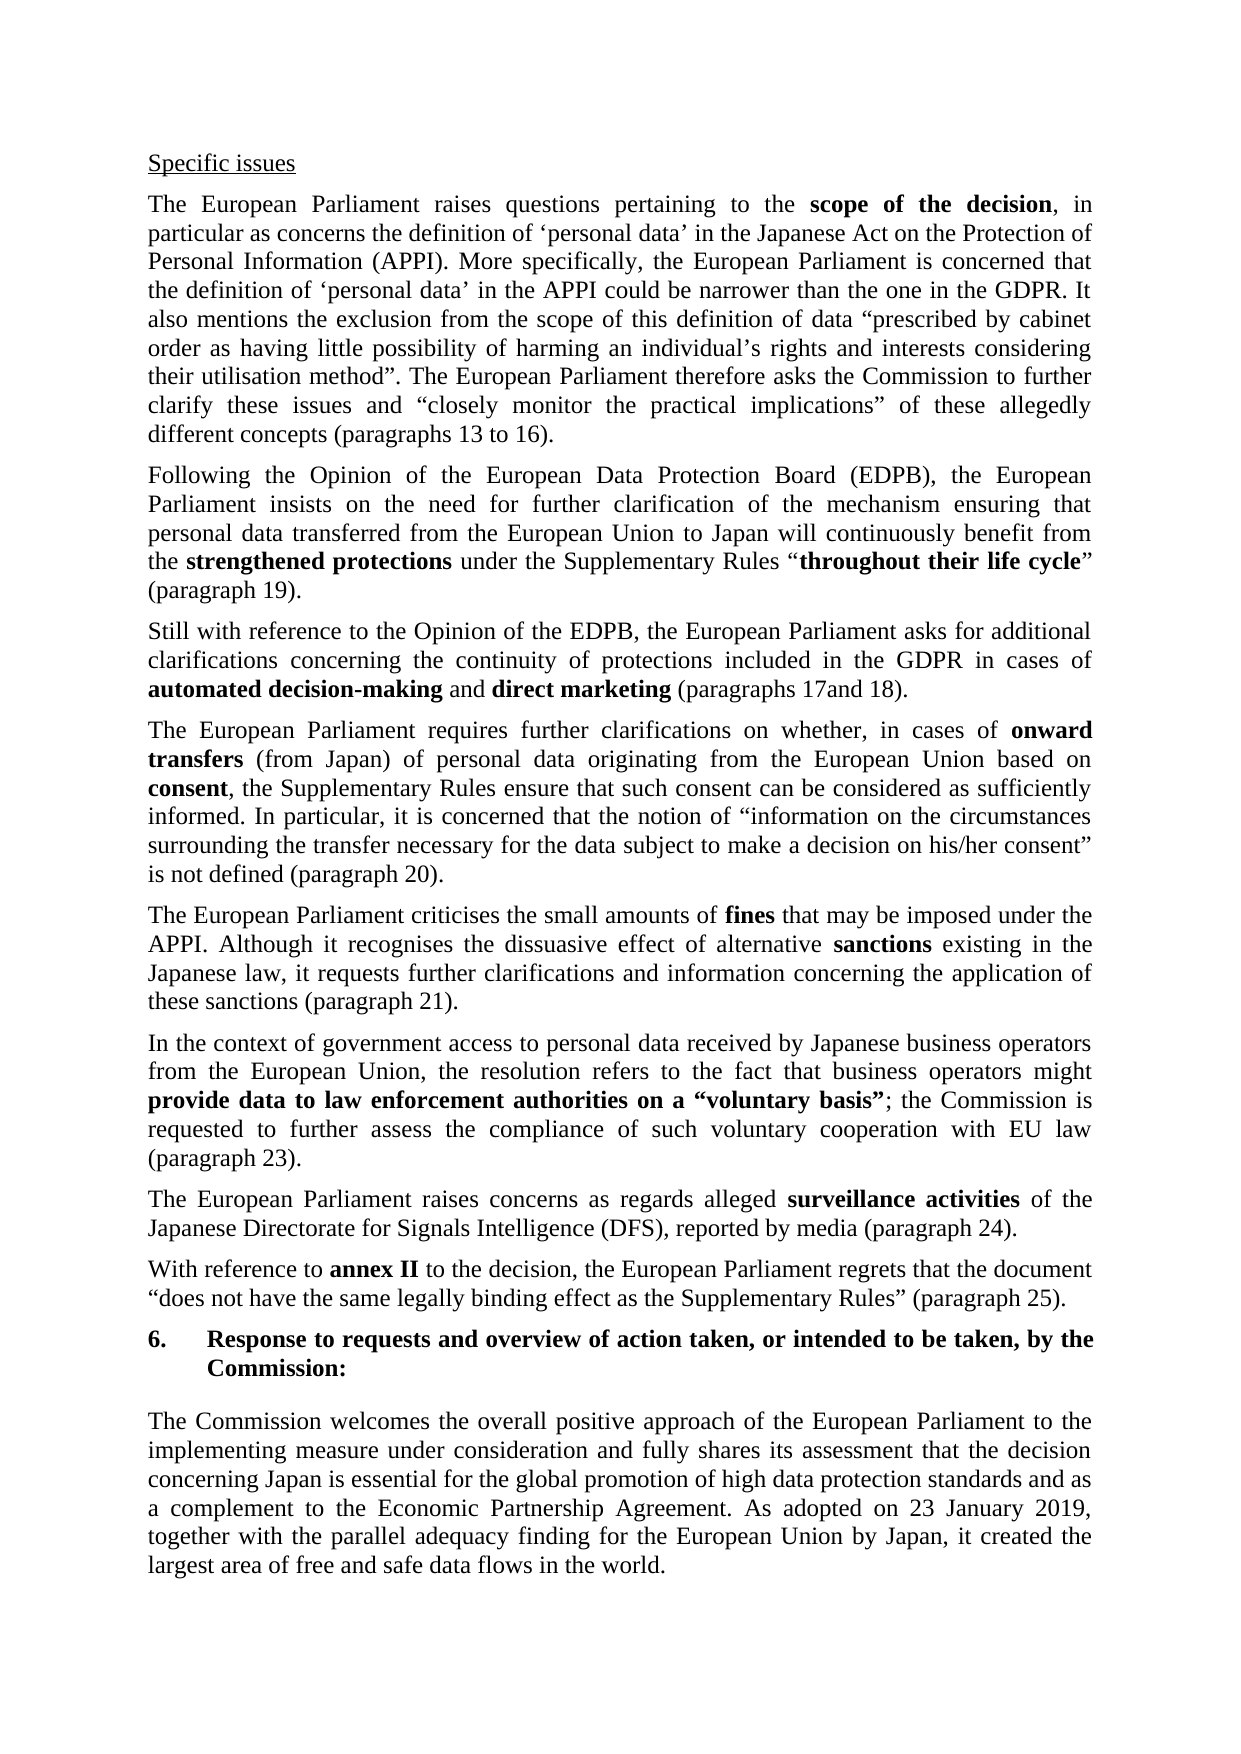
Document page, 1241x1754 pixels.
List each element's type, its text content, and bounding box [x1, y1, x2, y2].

list Response to requests and overview of action taken, or intended to be taken, by the Commission: [148, 1324, 1096, 1381]
text Specific issues [148, 148, 1093, 176]
text The European Parliament requires further clarifications on whether, in cases of onward transfers (from Japan) of personal data originating from the European Union based on consent, the Supplementary Rules ensure that such consent can be considered as sufficiently informed. In particular, it is concerned that the notion of “information on the circumstances surrounding the transfer necessary for the data subject to make a decision on his/her consent” is not defined (paragraph 20). [148, 715, 1093, 888]
text In the context of government access to personal data received by Japanese business operators from the European Union, the resolution refers to the fact that business operators might provide data to law enforcement authorities on a “voluntary basis”; the Commission is requested to further assess the compliance of such voluntary cooperation with EU law (paragraph 23). [148, 1028, 1093, 1171]
text The European Parliament criticises the small amounts of fines that may be imposed under the APPI. Although it recognises the dissuasive effect of alternative sanctions existing in the Japanese law, it requests further clarifications and information concerning the application of these sanctions (paragraph 21). [148, 900, 1093, 1015]
text With reference to annex II to the decision, the European Parliament regrets that the document “does not have the same legally binding effect as the Supplementary Rules” (paragraph 25). [148, 1254, 1093, 1311]
text The European Parliament raises questions pertaining to the scope of the decision, in particular as concerns the definition of ‘personal data’ in the Japanese Act on the Protection of Personal Information (APPI). More specifically, the European Parliament is concerned that the definition of ‘personal data’ in the APPI could be narrower than the one in the GDPR. It also mentions the exclusion from the scope of this definition of data “prescribed by cabinet order as having little possibility of harming an individual’s rights and interests considering their utilisation method”. The European Parliament therefore asks the Commission to further clarify these issues and “closely monitor the practical implications” of these allegedly different concepts (paragraphs 13 to 16). [148, 189, 1093, 448]
text Still with reference to the Opinion of the EDPB, the European Parliament asks for additional clarifications concerning the continuity of protections included in the GDPR in cases of automated decision-making and direct marketing (paragraphs 17and 18). [148, 616, 1093, 703]
text The Commission welcomes the overall positive approach of the European Parliament to the implementing measure under consideration and fully shares its assessment that the decision concerning Japan is essential for the global promotion of high data protection standards and as a complement to the Economic Partnership Agreement. As adopted on 23 January 2019, together with the parallel adequacy finding for the European Union by Japan, it created the largest area of free and safe data flows in the world. [148, 1406, 1093, 1579]
text The European Parliament raises concerns as regards alleged surveillance activities of the Japanese Directorate for Signals Intelligence (DFS), reported by media (paragraph 24). [148, 1184, 1093, 1241]
text Following the Opinion of the European Data Protection Board (EDPB), the European Parliament insists on the need for further clarification of the mechanism ensuring that personal data transferred from the European Union to Japan will continuously benefit from the strengthened protections under the Supplementary Rules “throughout their life cycle” (paragraph 19). [148, 460, 1093, 604]
